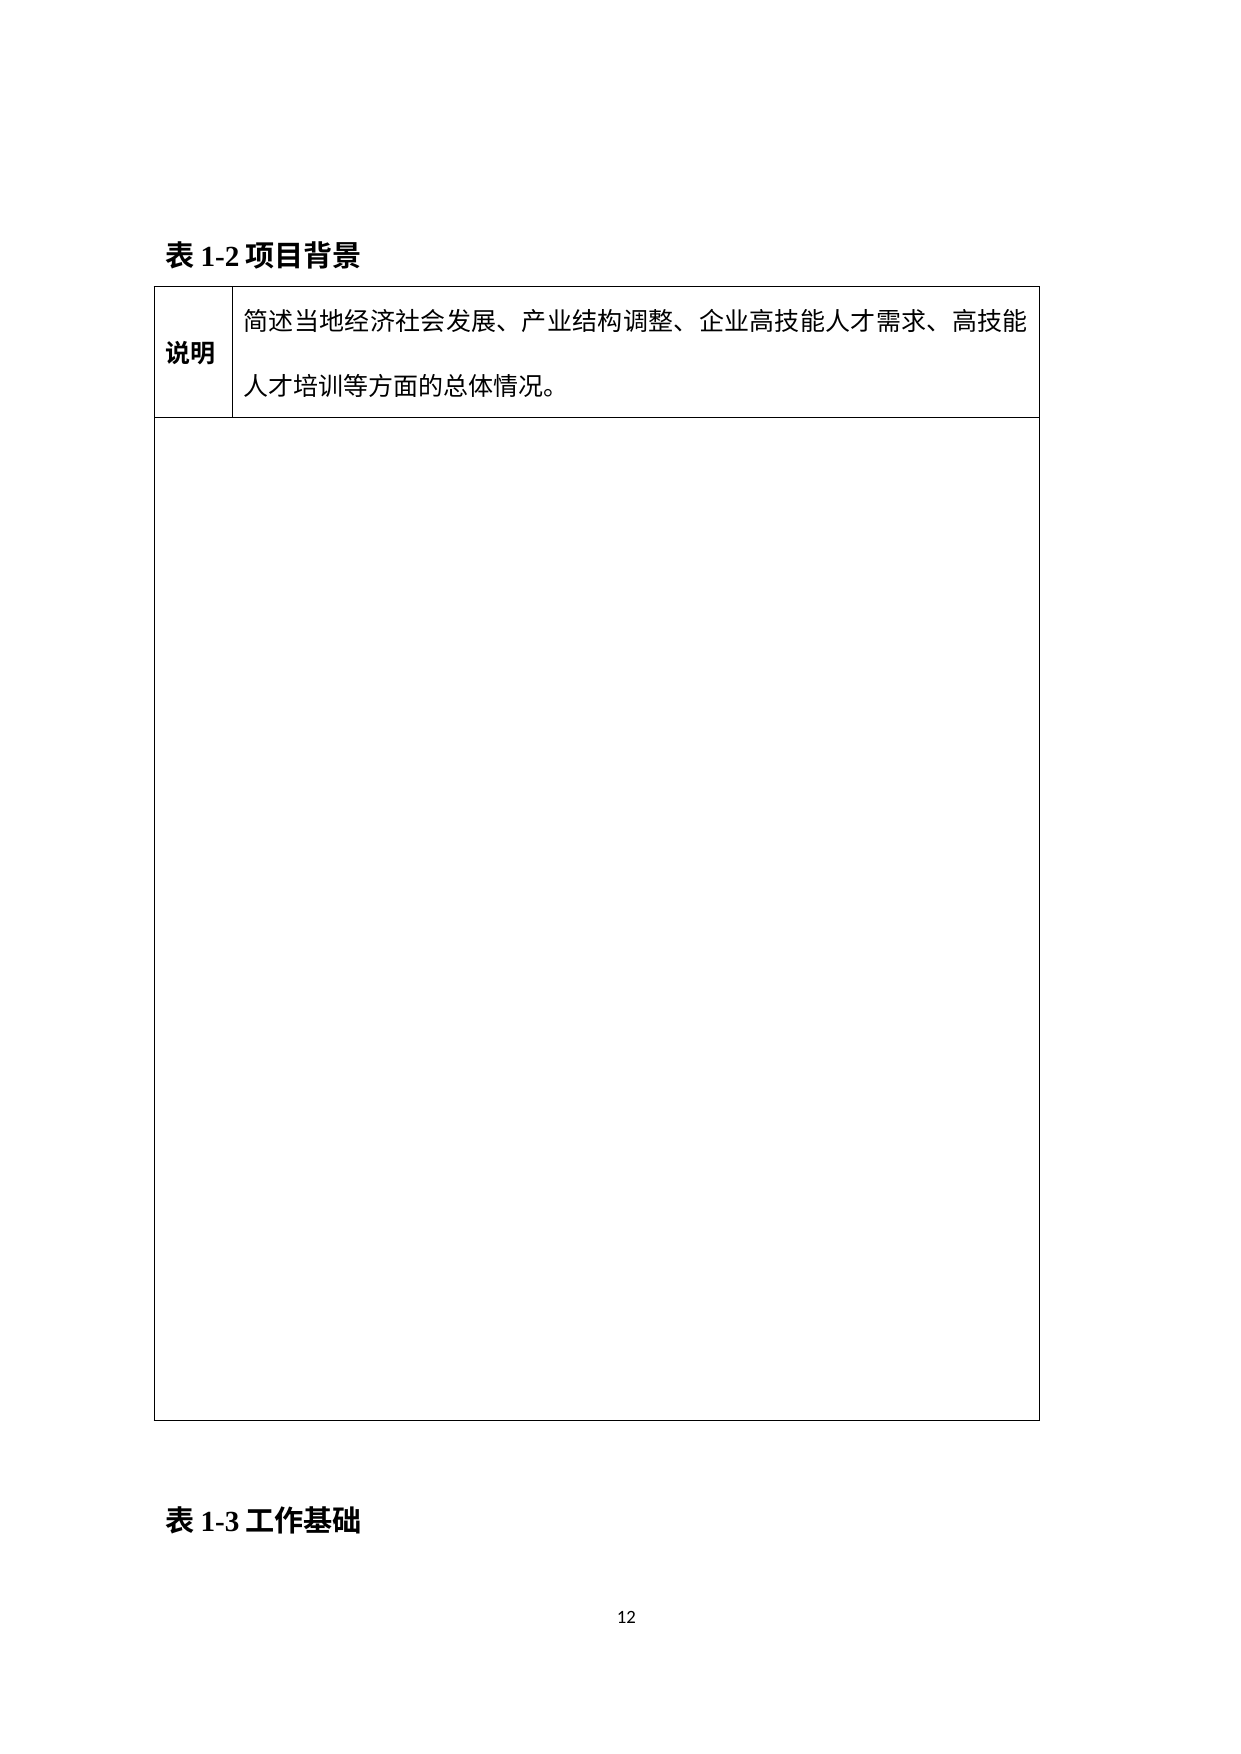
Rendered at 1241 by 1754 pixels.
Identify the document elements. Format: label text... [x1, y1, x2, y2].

text 表1-3工作基础 [165, 1486, 1046, 1551]
table_header 简述当地经济社会发展、产业结构调整、企业高技能人才需求、高技能人才培训等方面的总体情况。 [233, 287, 1039, 417]
table_cell [155, 418, 1039, 1420]
table_header 说明 [155, 287, 232, 417]
text 表1-2项目背景 [165, 221, 1046, 286]
